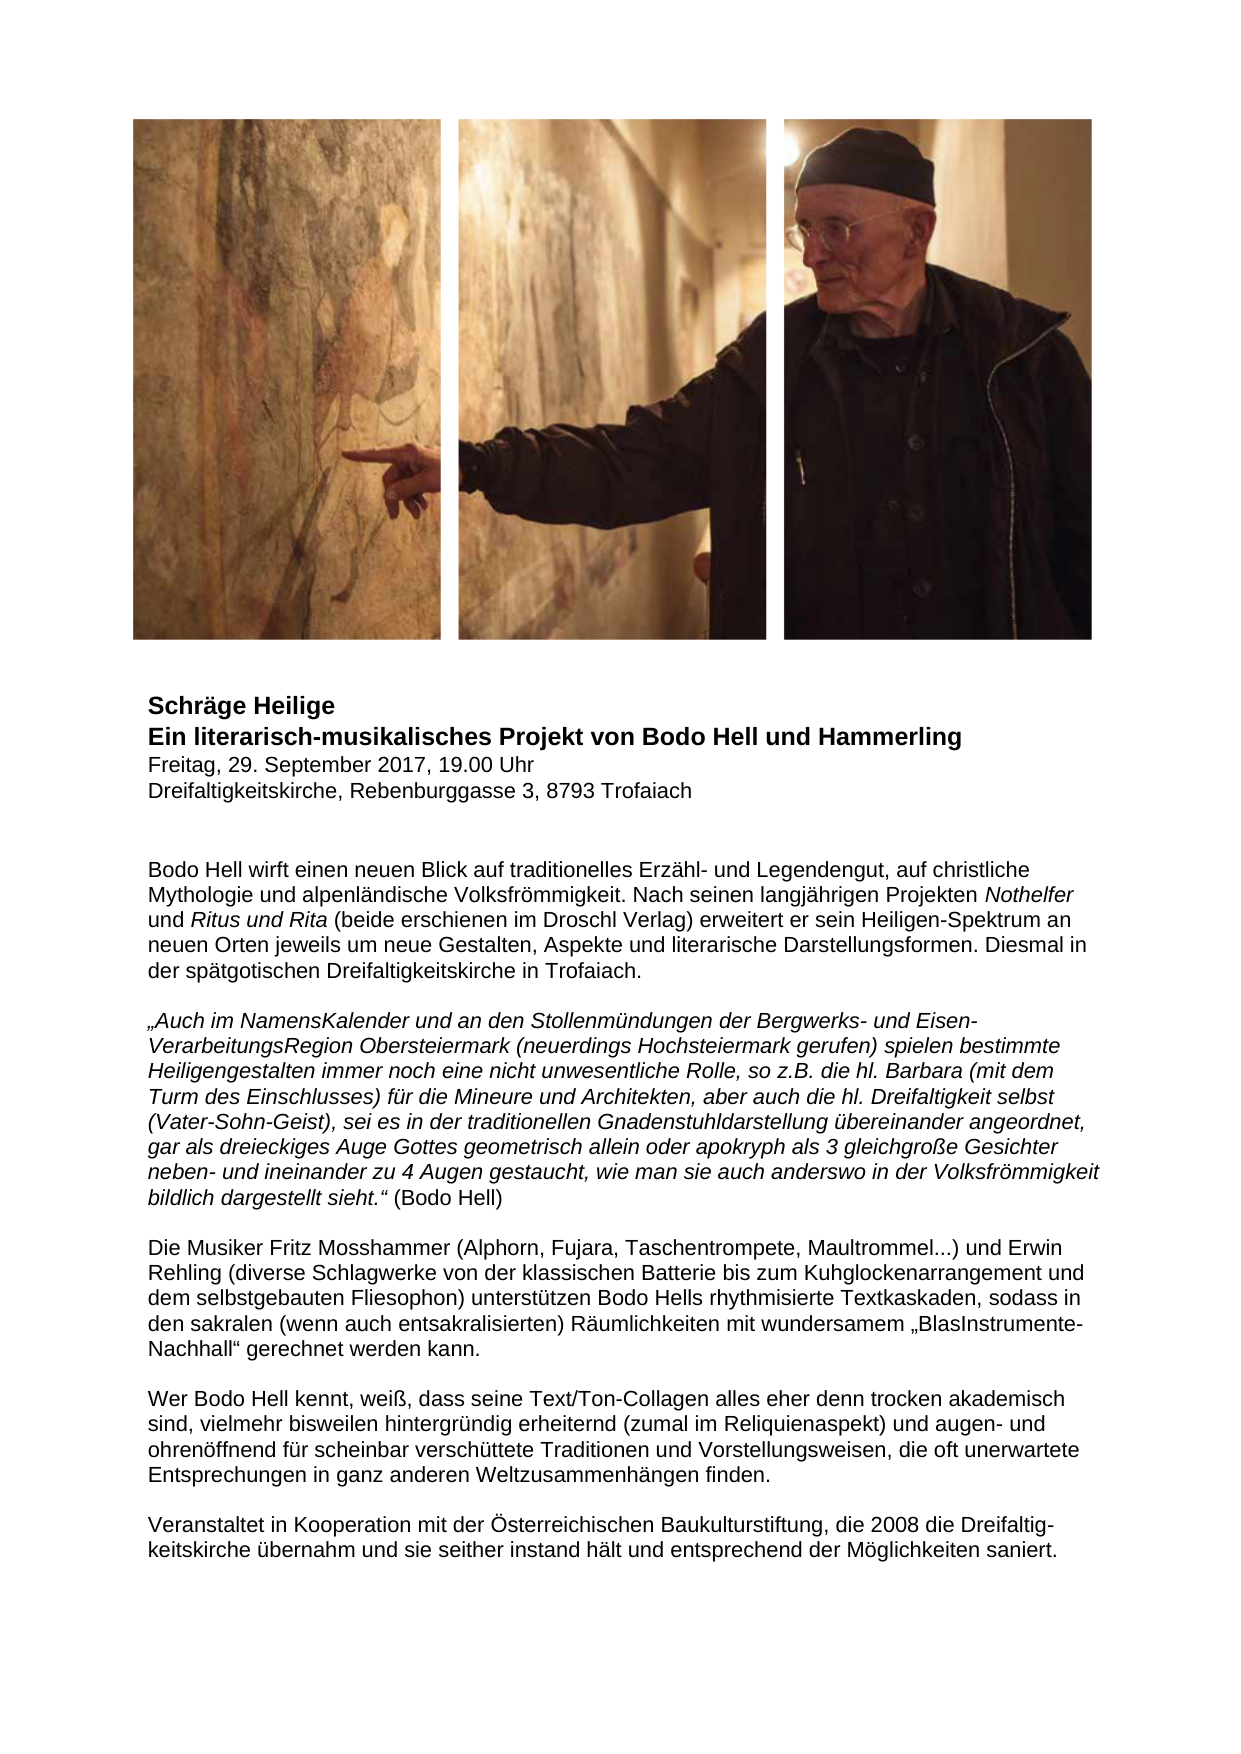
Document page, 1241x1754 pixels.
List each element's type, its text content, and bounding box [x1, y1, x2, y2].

text Dreifaltigkeitskirche, Rebenburggasse 3, 8793 Trofaiach [148, 778, 1108, 803]
text Wer Bodo Hell kennt, weiß, dass seine Text/Ton-Collagen alles eher denn trocken akademisch sind, vielmehr bisweilen hintergründig erheiternd (zumal im Reliquienaspekt) und augen- und ohrenöffnend für scheinbar verschüttete Traditionen und Vorstellungsweisen, die oft unerwartete Entsprechungen in ganz anderen Weltzusammenhängen finden. [148, 1386, 1108, 1487]
text Ein literarisch-musikalisches Projekt von Bodo Hell und Hammerling [148, 722, 1108, 750]
text Veranstaltet in Kooperation mit der Österreichischen Baukulturstiftung, die 2008 die Dreifaltig-keitskirche übernahm und sie seither instand hält und entsprechend der Möglichkeiten saniert. [148, 1512, 1108, 1563]
text Bodo Hell wirft einen neuen Blick auf traditionelles Erzähl- und Legendengut, auf christliche Mythologie und alpenländische Volksfrömmigkeit. Nach seinen langjährigen Projekten Nothelfer und Ritus und Rita (beide erschienen im Droschl Verlag) erweitert er sein Heiligen-Spektrum an neuen Orten jeweils um neue Gestalten, Aspekte und literarische Darstellungsformen. Diesmal in der spätgotischen Dreifaltigkeitskirche in Trofaiach. [148, 857, 1108, 983]
text Schräge Heilige [148, 691, 1108, 719]
text Freitag, 29. September 2017, 19.00 Uhr [148, 752, 1108, 778]
text „Auch im NamensKalender und an den Stollenmündungen der Bergwerks- und Eisen-VerarbeitungsRegion Obersteiermark (neuerdings Hochsteiermark gerufen) spielen bestimmte Heiligengestalten immer noch eine nicht unwesentliche Rolle, so z.B. die hl. Barbara (mit dem Turm des Einschlusses) für die Mineure und Architekten, aber auch die hl. Dreifaltigkeit selbst (Vater-Sohn-Geist), sei es in der traditionellen Gnadenstuhldarstellung übereinander angeordnet, gar als dreieckiges Auge Gottes geometrisch allein oder apokryph als 3 gleichgroße Gesichter neben- und ineinander zu 4 Augen gestaucht, wie man sie auch anderswo in der Volksfrömmigkeit bildlich dargestellt sieht.“ (Bodo Hell) [148, 1008, 1108, 1210]
picture [132, 118, 1093, 641]
text Die Musiker Fritz Mosshammer (Alphorn, Fujara, Taschentrompete, Maultrommel...) und Erwin Rehling (diverse Schlagwerke von der klassischen Batterie bis zum Kuhglockenarrangement und dem selbstgebauten Fliesophon) unterstützen Bodo Hells rhythmisierte Textkaskaden, sodass in den sakralen (wenn auch entsakralisierten) Räumlichkeiten mit wundersamem „BlasInstrumente-Nachhall“ gerechnet werden kann. [148, 1235, 1108, 1361]
